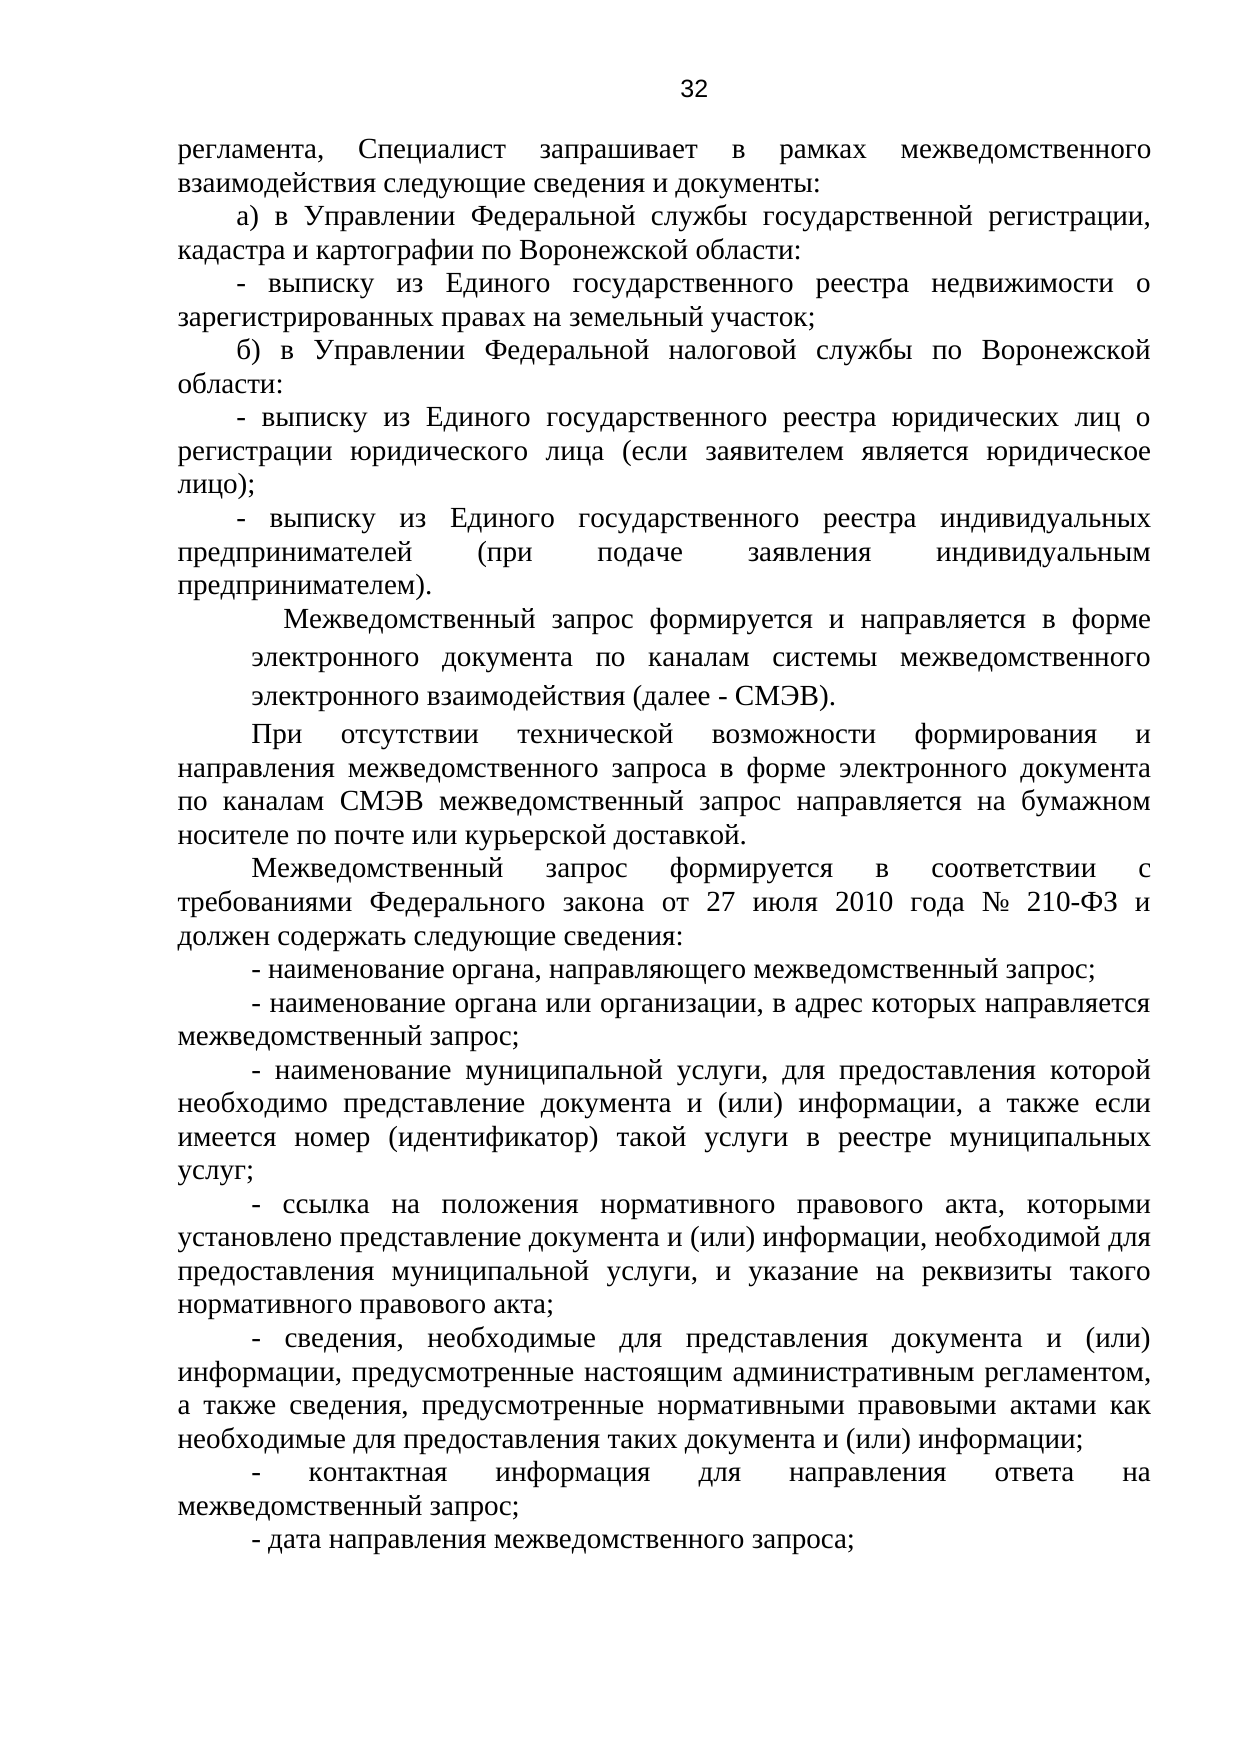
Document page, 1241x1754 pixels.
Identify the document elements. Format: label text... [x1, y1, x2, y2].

text - выписку из Единого государственного реестра индивидуальных предпринимателей (при подаче заявления индивидуальным предпринимателем). [177, 500, 1152, 601]
text б) в Управлении Федеральной налоговой службы по Воронежской области: [177, 332, 1152, 399]
text - наименование органа, направляющего межведомственный запрос; [177, 951, 1152, 985]
text - выписку из Единого государственного реестра юридических лиц о регистрации юридического лица (если заявителем является юридическое лицо); [177, 399, 1152, 500]
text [177, 131, 1152, 198]
text - наименование муниципальной услуги, для предоставления которой необходимо представление документа и (или) информации, а также если имеется номер (идентификатор) такой услуги в реестре муниципальных услуг; [177, 1052, 1152, 1186]
text - наименование органа или организации, в адрес которых направляется межведомственный запрос; [177, 985, 1152, 1052]
text - ссылка на положения нормативного правового акта, которыми установлено представление документа и (или) информации, необходимой для предоставления муниципальной услуги, и указание на реквизиты такого нормативного правового акта; [177, 1186, 1152, 1320]
text - дата направления межведомственного запроса; [177, 1521, 1152, 1555]
text При отсутствии технической возможности формирования и направления межведомственного запроса в форме электронного документа по каналам СМЭВ межведомственный запрос направляется на бумажном носителе по почте или курьерской доставкой. [177, 716, 1152, 851]
text - выписку из Единого государственного реестра недвижимости о зарегистрированных правах на земельный участок; [177, 265, 1152, 332]
list Межведомственный запрос формируется и направляется в форме электронного документа по каналам системы межведомственного электронного взаимодействия (далее - СМЭВ). [251, 601, 1152, 711]
text - контактная информация для направления ответа на межведомственный запрос; [177, 1454, 1152, 1521]
text - сведения, необходимые для представления документа и (или) информации, предусмотренные настоящим административным регламентом, а также сведения, предусмотренные нормативными правовыми актами как необходимые для предоставления таких документа и (или) информации; [177, 1320, 1152, 1454]
text а) в Управлении Федеральной службы государственной регистрации, кадастра и картографии по Воронежской области: [177, 198, 1152, 265]
text Межведомственный запрос формируется в соответствии с требованиями Федерального закона от 27 июля 2010 года № 210-ФЗ и должен содержать следующие сведения: [177, 851, 1152, 951]
